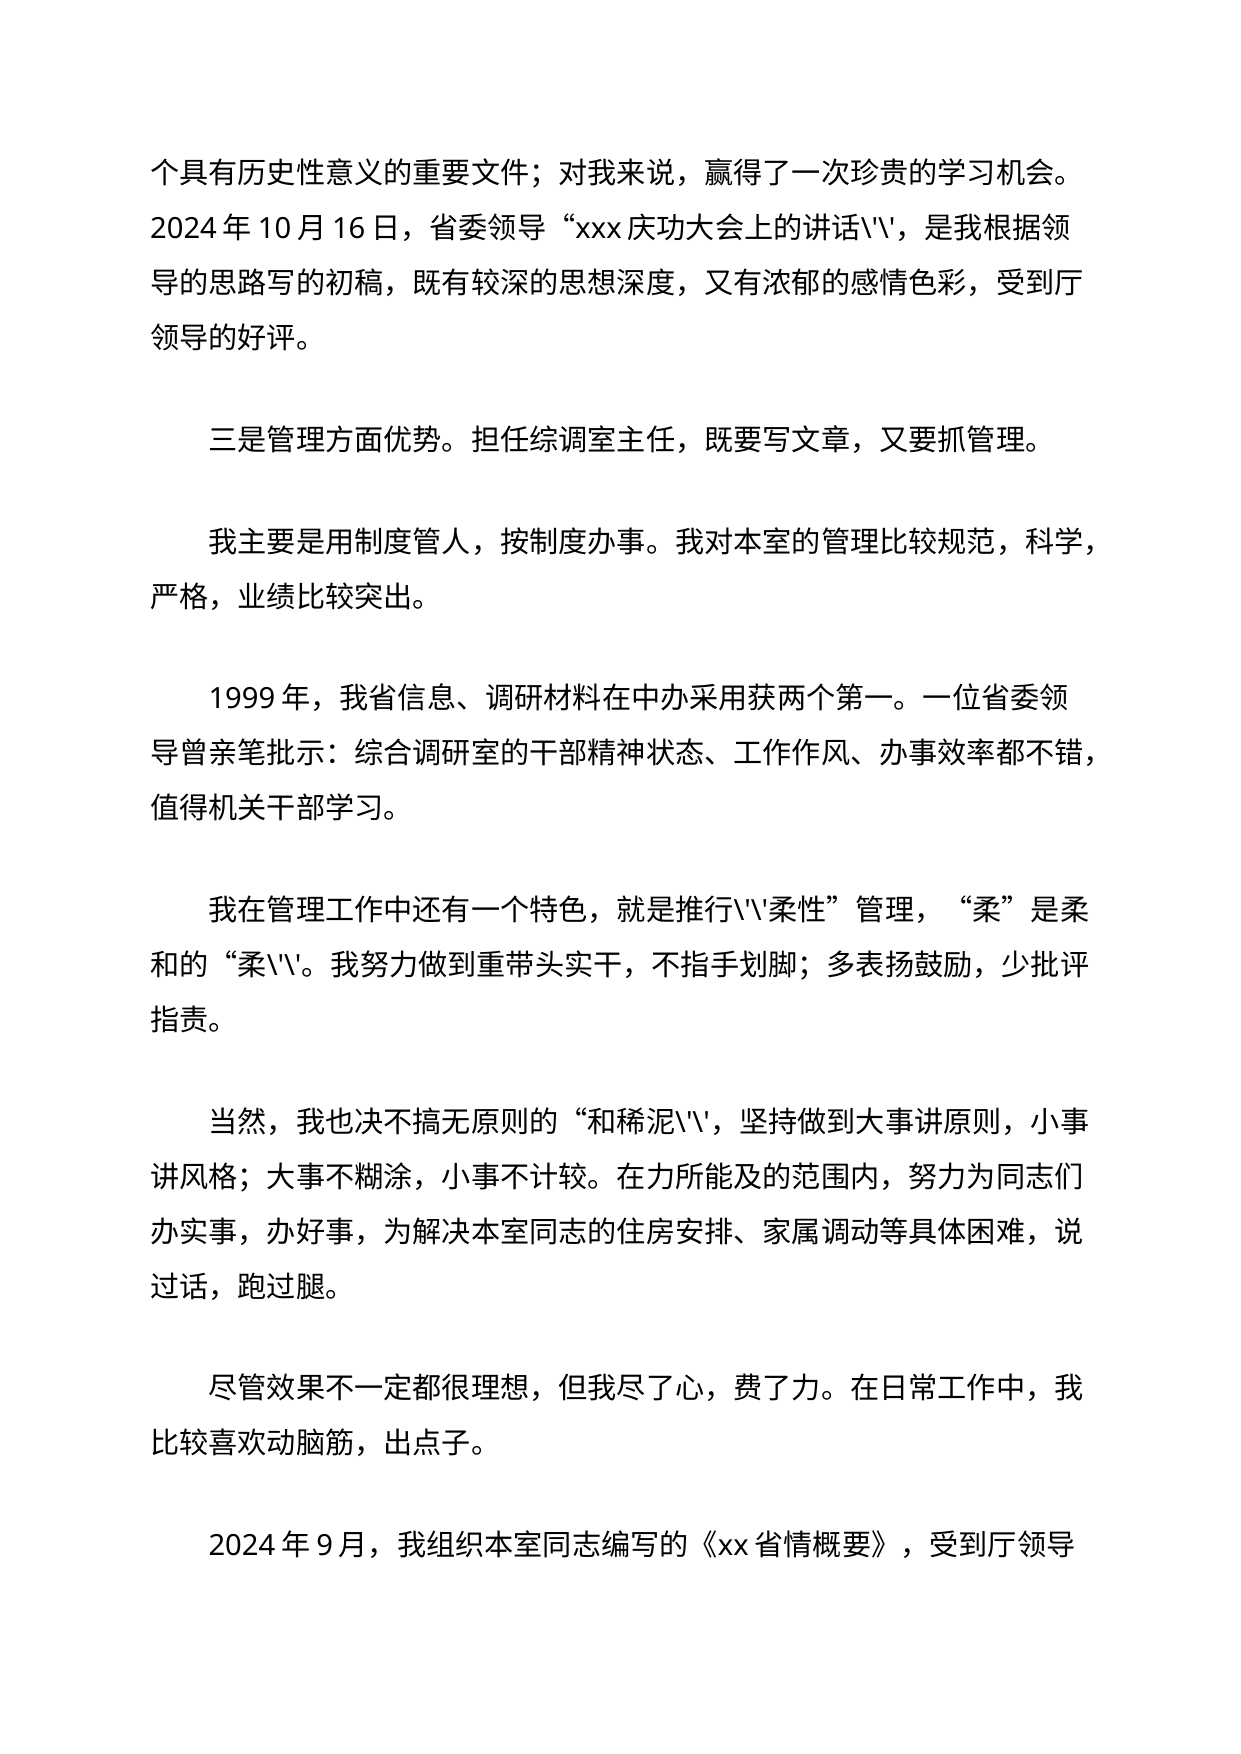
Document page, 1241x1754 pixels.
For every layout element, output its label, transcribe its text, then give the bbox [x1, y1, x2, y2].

text 三是管理方面优势。担任综调室主任，既要写文章，又要抓管理。 [150, 417, 1090, 459]
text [150, 150, 1090, 357]
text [150, 1522, 1090, 1564]
text 1999年，我省信息、调研材料在中办采用获两个第一。一位省委领导曾亲笔批示：综合调研室的干部精神状态、工作作风、办事效率都不错，值得机关干部学习。 [150, 675, 1090, 827]
text 当然，我也决不搞无原则的“和稀泥\'\'，坚持做到大事讲原则，小事讲风格；大事不糊涂，小事不计较。在力所能及的范围内，努力为同志们办实事，办好事，为解决本室同志的住房安排、家属调动等具体困难，说过话，跑过腿。 [150, 1098, 1090, 1306]
text 我在管理工作中还有一个特色，就是推行\'\'柔性”管理，“柔”是柔和的“柔\'\'。我努力做到重带头实干，不指手划脚；多表扬鼓励，少批评指责。 [150, 887, 1090, 1039]
text 我主要是用制度管人，按制度办事。我对本室的管理比较规范，科学，严格，业绩比较突出。 [150, 518, 1090, 616]
text 尽管效果不一定都很理想，但我尽了心，费了力。在日常工作中，我比较喜欢动脑筋，出点子。 [150, 1365, 1090, 1462]
